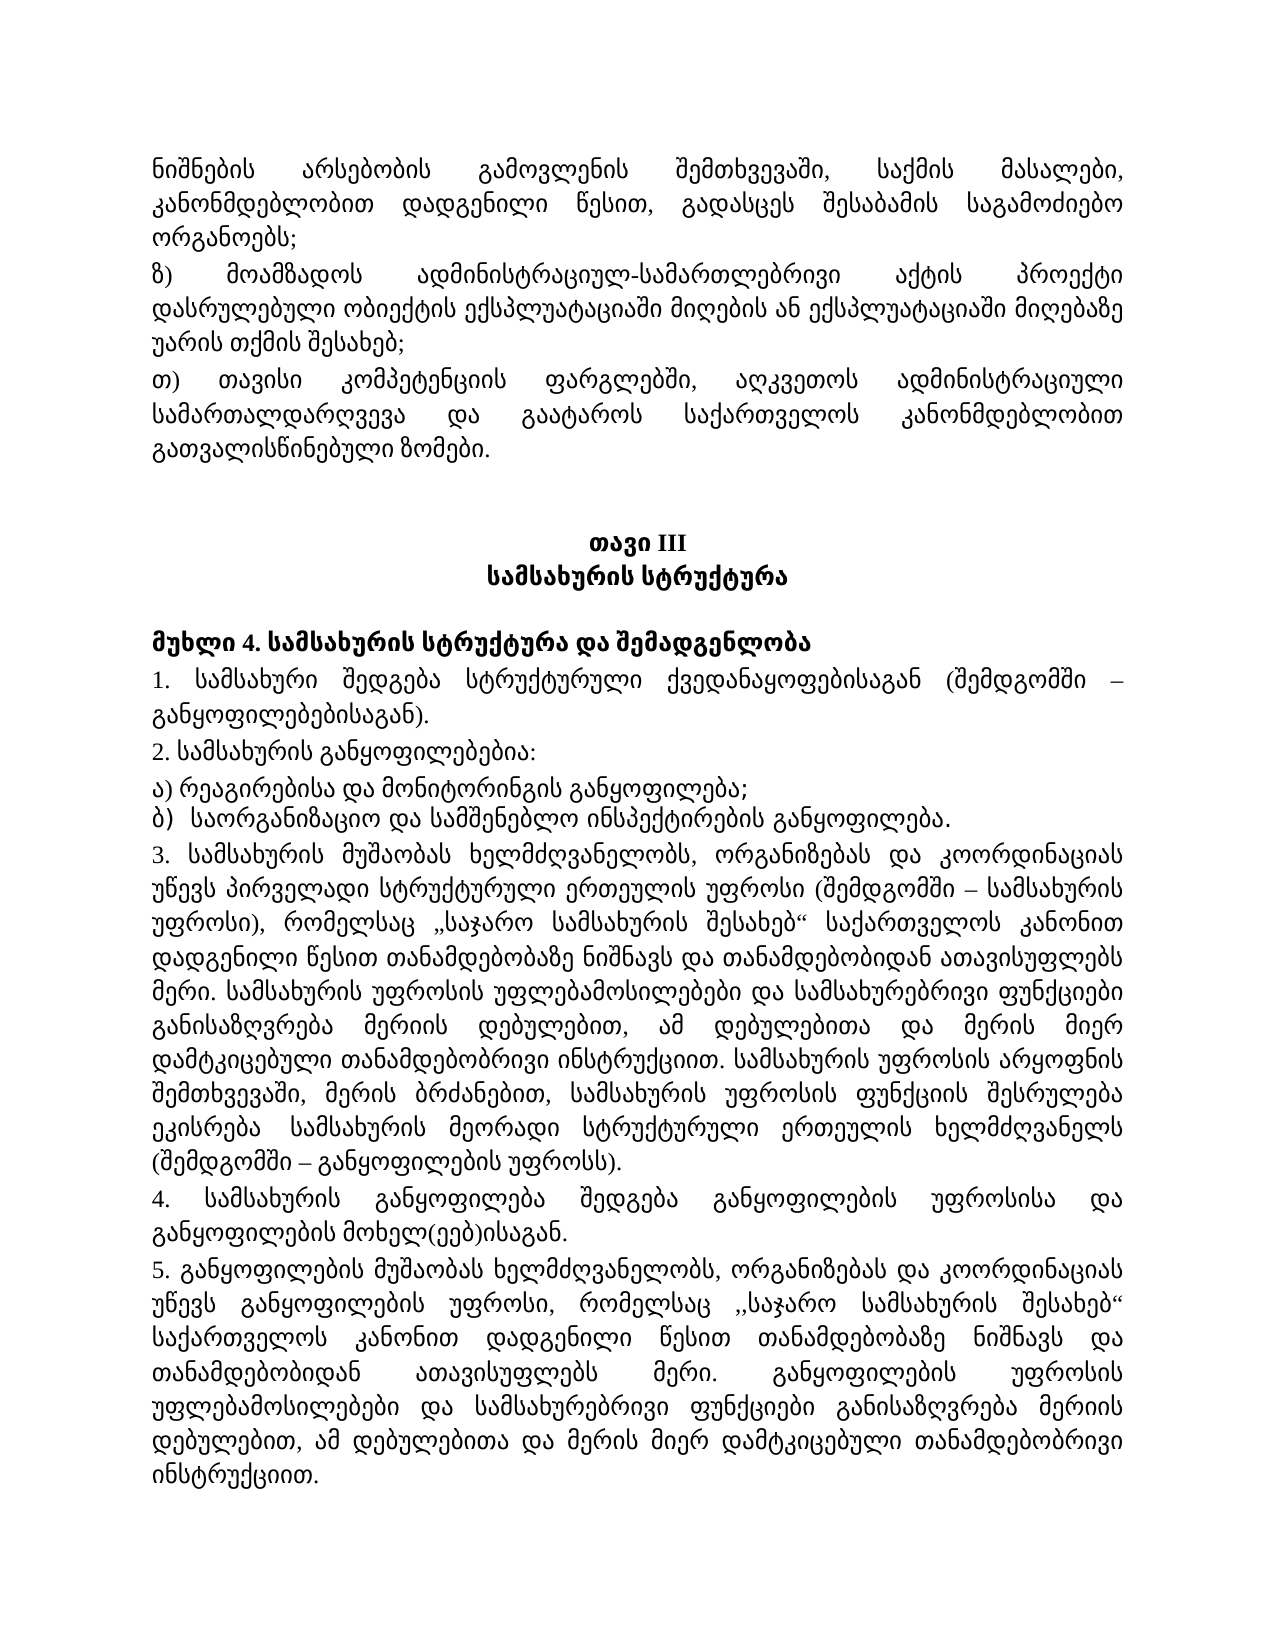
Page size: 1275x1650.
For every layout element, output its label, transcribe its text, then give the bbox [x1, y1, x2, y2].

table_header 1. სამსახური შედგება სტრუქტურული ქვედანაყოფებისაგან (შემდგომში – განყოფილებებისაგან). [150, 661, 1125, 732]
table_header თავი III სამსახურის სტრუქტურა [150, 524, 1125, 595]
table_header ა) რეაგირებისა და მონიტორინგის განყოფილება; ბ) საორგანიზაციო და სამშენებლო ინსპექტირების განყოფილება. [150, 769, 1125, 835]
table_header 2. სამსახურის განყოფილებებია: [150, 732, 1125, 769]
table_header მუხლი 4. სამსახურის სტრუქტურა და შემადგენლობა [150, 624, 1125, 661]
table_header 5. განყოფილების მუშაობას ხელმძღვანელობს, ორგანიზებას და კოორდინაციას უწევს განყოფილების უფროსი, რომელსაც ,,საჯარო სამსახურის შესახებ“ საქართველოს კანონით დადგენილი წესით თანამდებობაზე ნიშნავს და თანამდებობიდან ათავისუფლებს მერი. განყოფილების უფროსის უფლებამოსილებები და სამსახურებრივი ფუნქციები განისაზღვრება მერიის დებულებით, ამ დებულებითა და მერის მიერ დამტკიცებული თანამდებობრივი ინსტრუქციით. [150, 1250, 1125, 1492]
table_header 4. სამსახურის განყოფილება შედგება განყოფილების უფროსისა და განყოფილების მოხელ(ეებ)ისაგან. [150, 1179, 1125, 1250]
table_header თ) თავისი კომპეტენციის ფარგლებში, აღკვეთოს ადმინისტრაციული სამართალდარღვევა და გაატაროს საქართველოს კანონმდებლობით გათვალისწინებული ზომები. [150, 361, 1125, 466]
table_header 3. სამსახურის მუშაობას ხელმძღვანელობს, ორგანიზებას და კოორდინაციას უწევს პირველადი სტრუქტურული ერთეულის უფროსი (შემდგომში – სამსახურის უფროსი), რომელსაც „საჯარო სამსახურის შესახებ“ საქართველოს კანონით დადგენილი წესით თანამდებობაზე ნიშნავს და თანამდებობიდან ათავისუფლებს მერი. სამსახურის უფროსის უფლებამოსილებები და სამსახურებრივი ფუნქციები განისაზღვრება მერიის დებულებით, ამ დებულებითა და მერის მიერ დამტკიცებული თანამდებობრივი ინსტრუქციით. სამსახურის უფროსის არყოფნის შემთხვევაში, მერის ბრძანებით, სამსახურის უფროსის ფუნქციის შესრულება ეკისრება სამსახურის მეორადი სტრუქტურული ერთეულის ხელმძღვანელს (შემდგომში – განყოფილების უფროსს). [150, 835, 1125, 1179]
table_header ზ) მოამზადოს ადმინისტრაციულ-სამართლებრივი აქტის პროექტი დასრულებული ობიექტის ექსპლუატაციაში მიღების ან ექსპლუატაციაში მიღებაზე უარის თქმის შესახებ; [150, 255, 1125, 361]
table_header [150, 150, 1125, 255]
